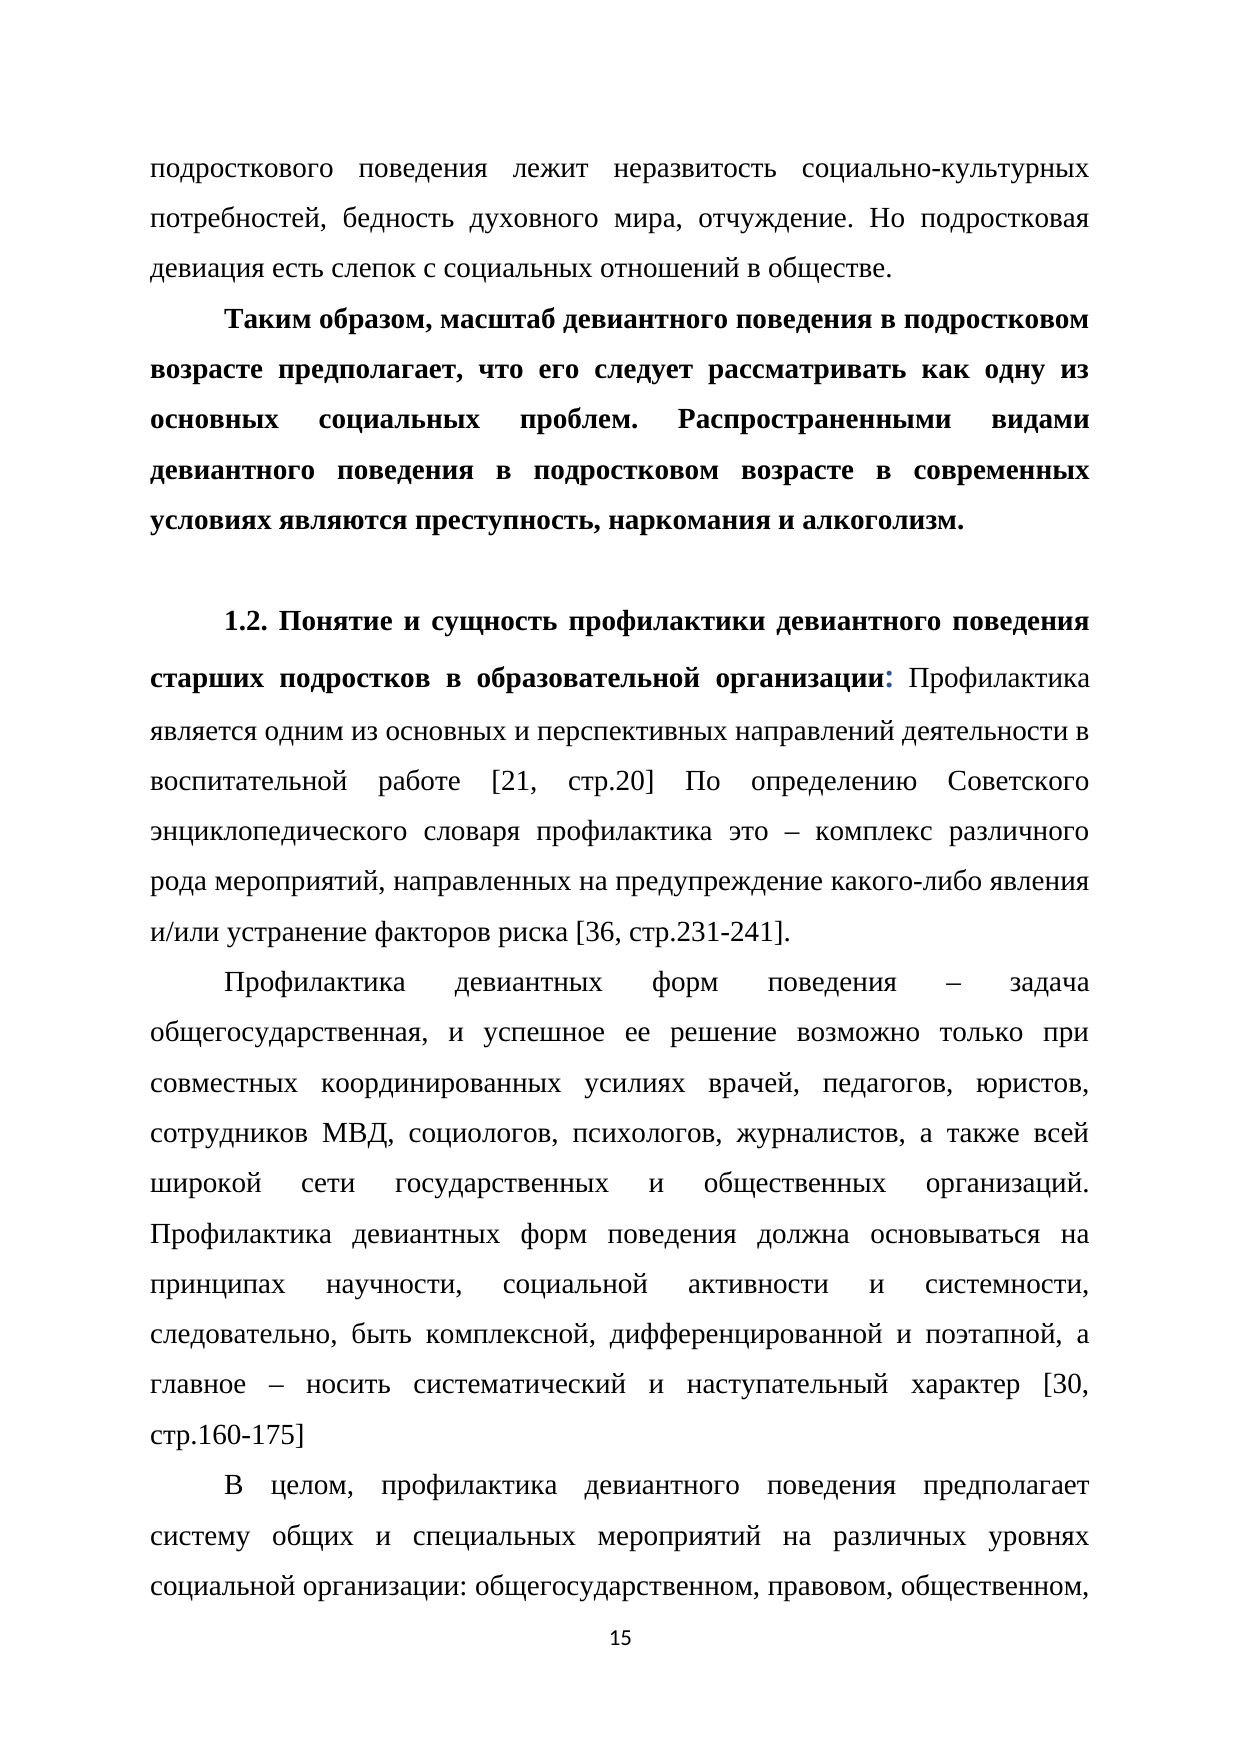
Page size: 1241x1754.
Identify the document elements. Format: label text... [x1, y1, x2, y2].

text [150, 150, 1090, 284]
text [150, 1467, 1090, 1601]
text Таким образом, масштаб девиантного поведения в подростковом возрасте предполагает, что его следует рассматривать как одну из основных социальных проблем. Распространенными видами девиантного поведения в подростковом возрасте в современных условиях являются преступность, наркомания и алкоголизм. [150, 301, 1090, 536]
text 1.2. Понятие и сущность профилактики девиантного поведения старших подростков в образовательной организации: Профилактика является одним из основных и перспективных направлений деятельности в воспитательной работе [21, стр.20] По определению Советского энциклопедического словаря профилактика это – комплекс различного рода мероприятий, направленных на предупреждение какого-либо явления и/или устранение факторов риска [36, стр.231-241]. [150, 603, 1090, 947]
text Профилактика девиантных форм поведения – задача общегосударственная, и успешное ее решение возможно только при совместных координированных усилиях врачей, педагогов, юристов, сотрудников МВД, социологов, психологов, журналистов, а также всей широкой сети государственных и общественных организаций. Профилактика девиантных форм поведения должна основываться на принципах научности, социальной активности и системности, следовательно, быть комплексной, дифференцированной и поэтапной, а главное – носить систематический и наступательный характер [30, стр.160-175] [150, 964, 1090, 1451]
